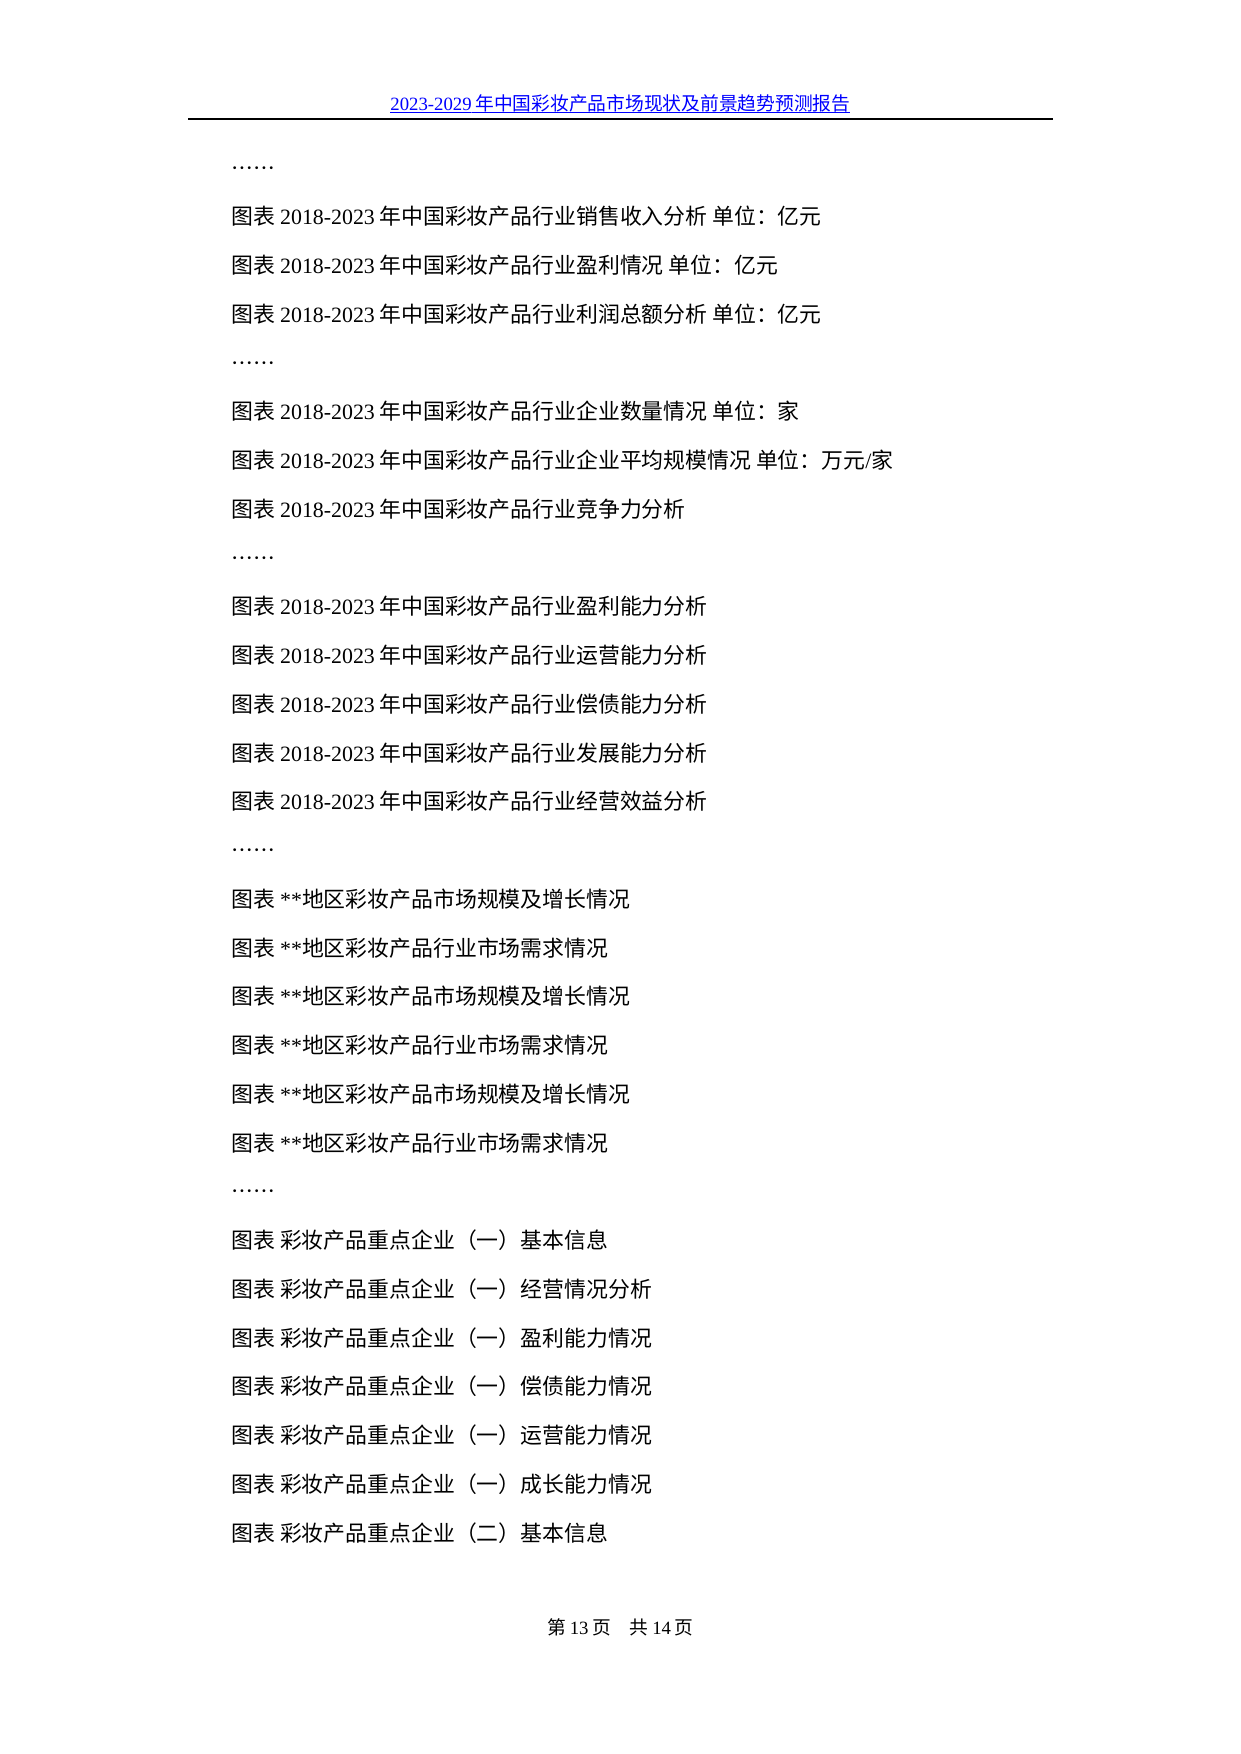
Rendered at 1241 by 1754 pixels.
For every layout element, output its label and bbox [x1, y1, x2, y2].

text [187, 150, 1053, 1548]
